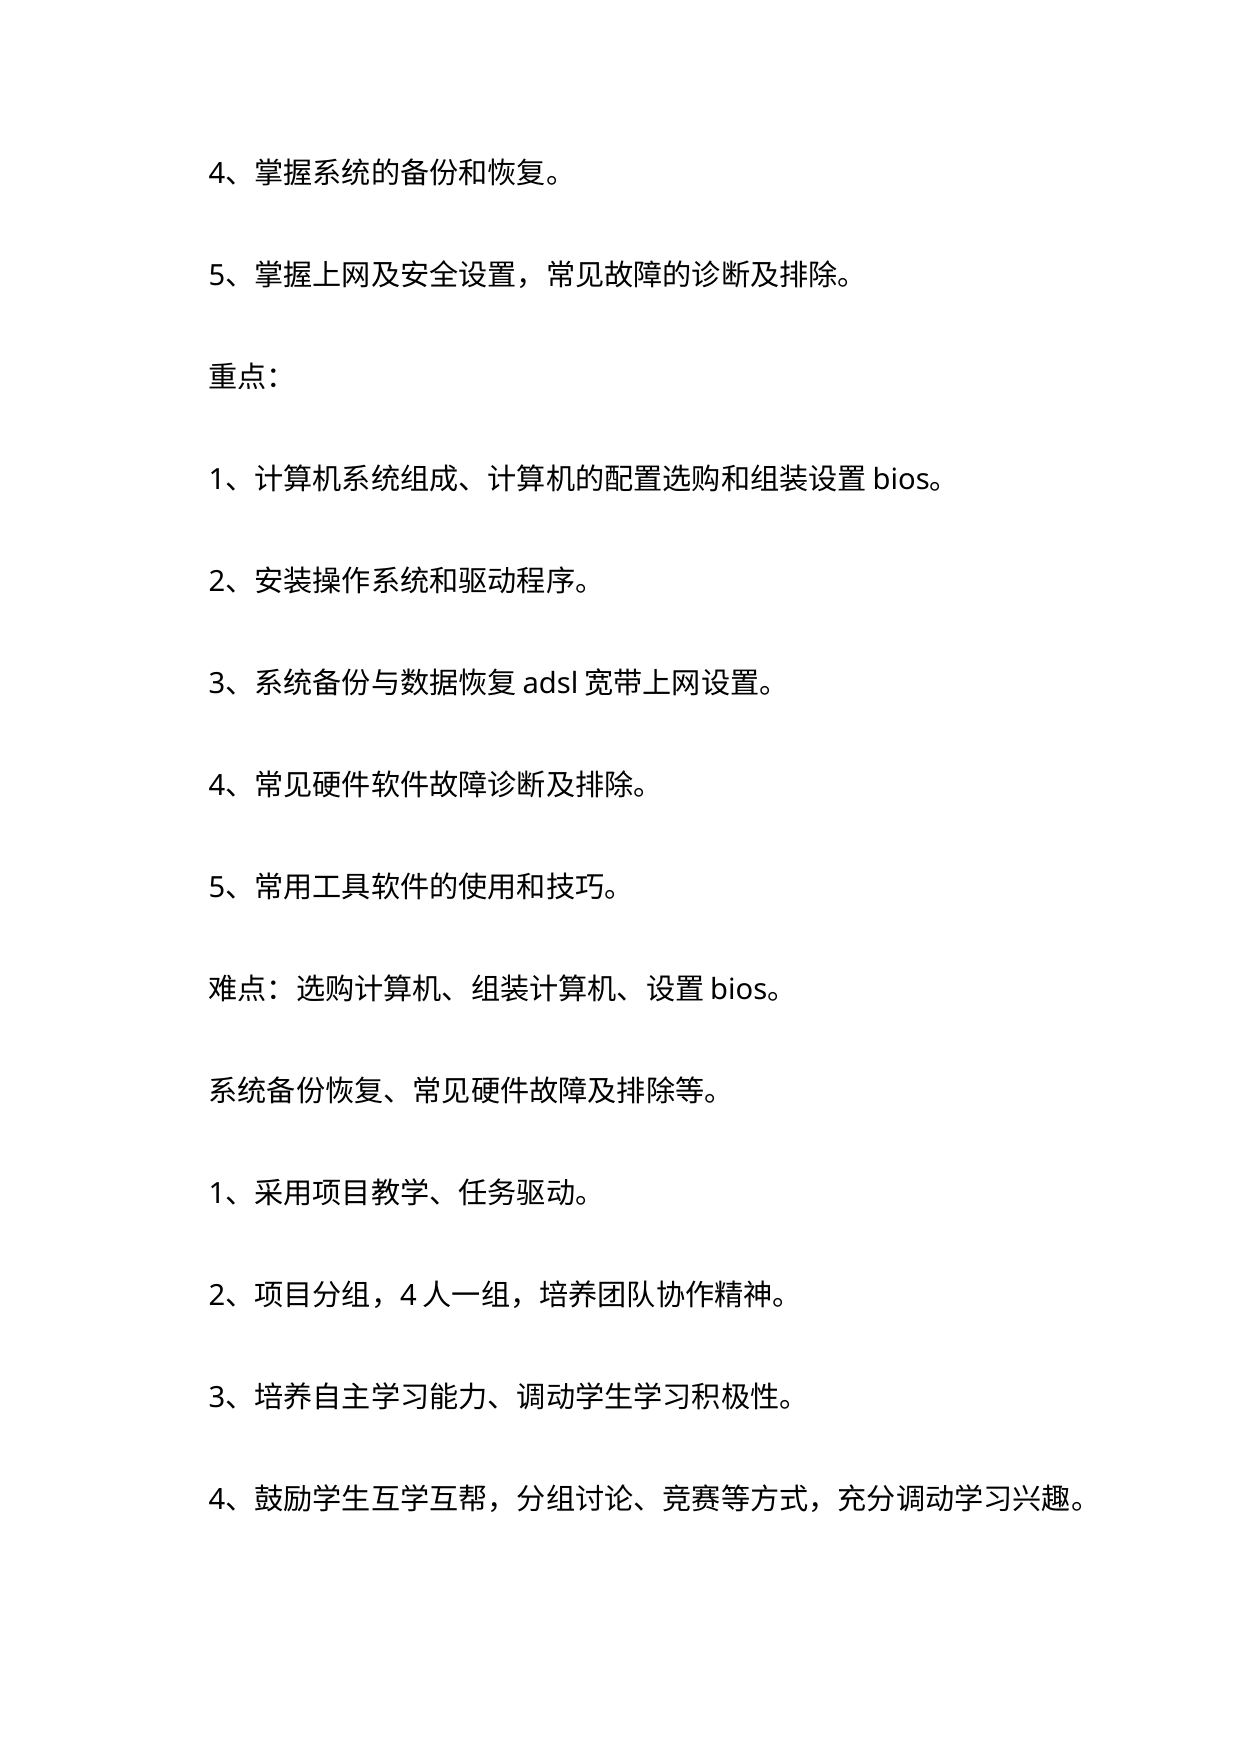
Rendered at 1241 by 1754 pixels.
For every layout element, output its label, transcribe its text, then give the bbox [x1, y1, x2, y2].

text 4、常见硬件软件故障诊断及排除。 [150, 762, 1090, 804]
text 5、常用工具软件的使用和技巧。 [150, 864, 1090, 906]
text 3、系统备份与数据恢复adsl宽带上网设置。 [150, 660, 1090, 702]
text 重点： [150, 354, 1090, 396]
text 4、掌握系统的备份和恢复。 [150, 150, 1090, 192]
text 5、掌握上网及安全设置，常见故障的诊断及排除。 [150, 252, 1090, 294]
text 2、安装操作系统和驱动程序。 [150, 558, 1090, 600]
text 1、计算机系统组成、计算机的配置选购和组装设置bios。 [150, 456, 1090, 498]
text 难点：选购计算机、组装计算机、设置bios。 [150, 966, 1090, 1008]
text 1、采用项目教学、任务驱动。 [150, 1169, 1090, 1212]
text 4、鼓励学生互学互帮，分组讨论、竞赛等方式，充分调动学习兴趣。 [150, 1475, 1090, 1518]
text 3、培养自主学习能力、调动学生学习积极性。 [150, 1373, 1090, 1416]
text 系统备份恢复、常见硬件故障及排除等。 [150, 1068, 1090, 1110]
text 2、项目分组，4人一组，培养团队协作精神。 [150, 1271, 1090, 1314]
